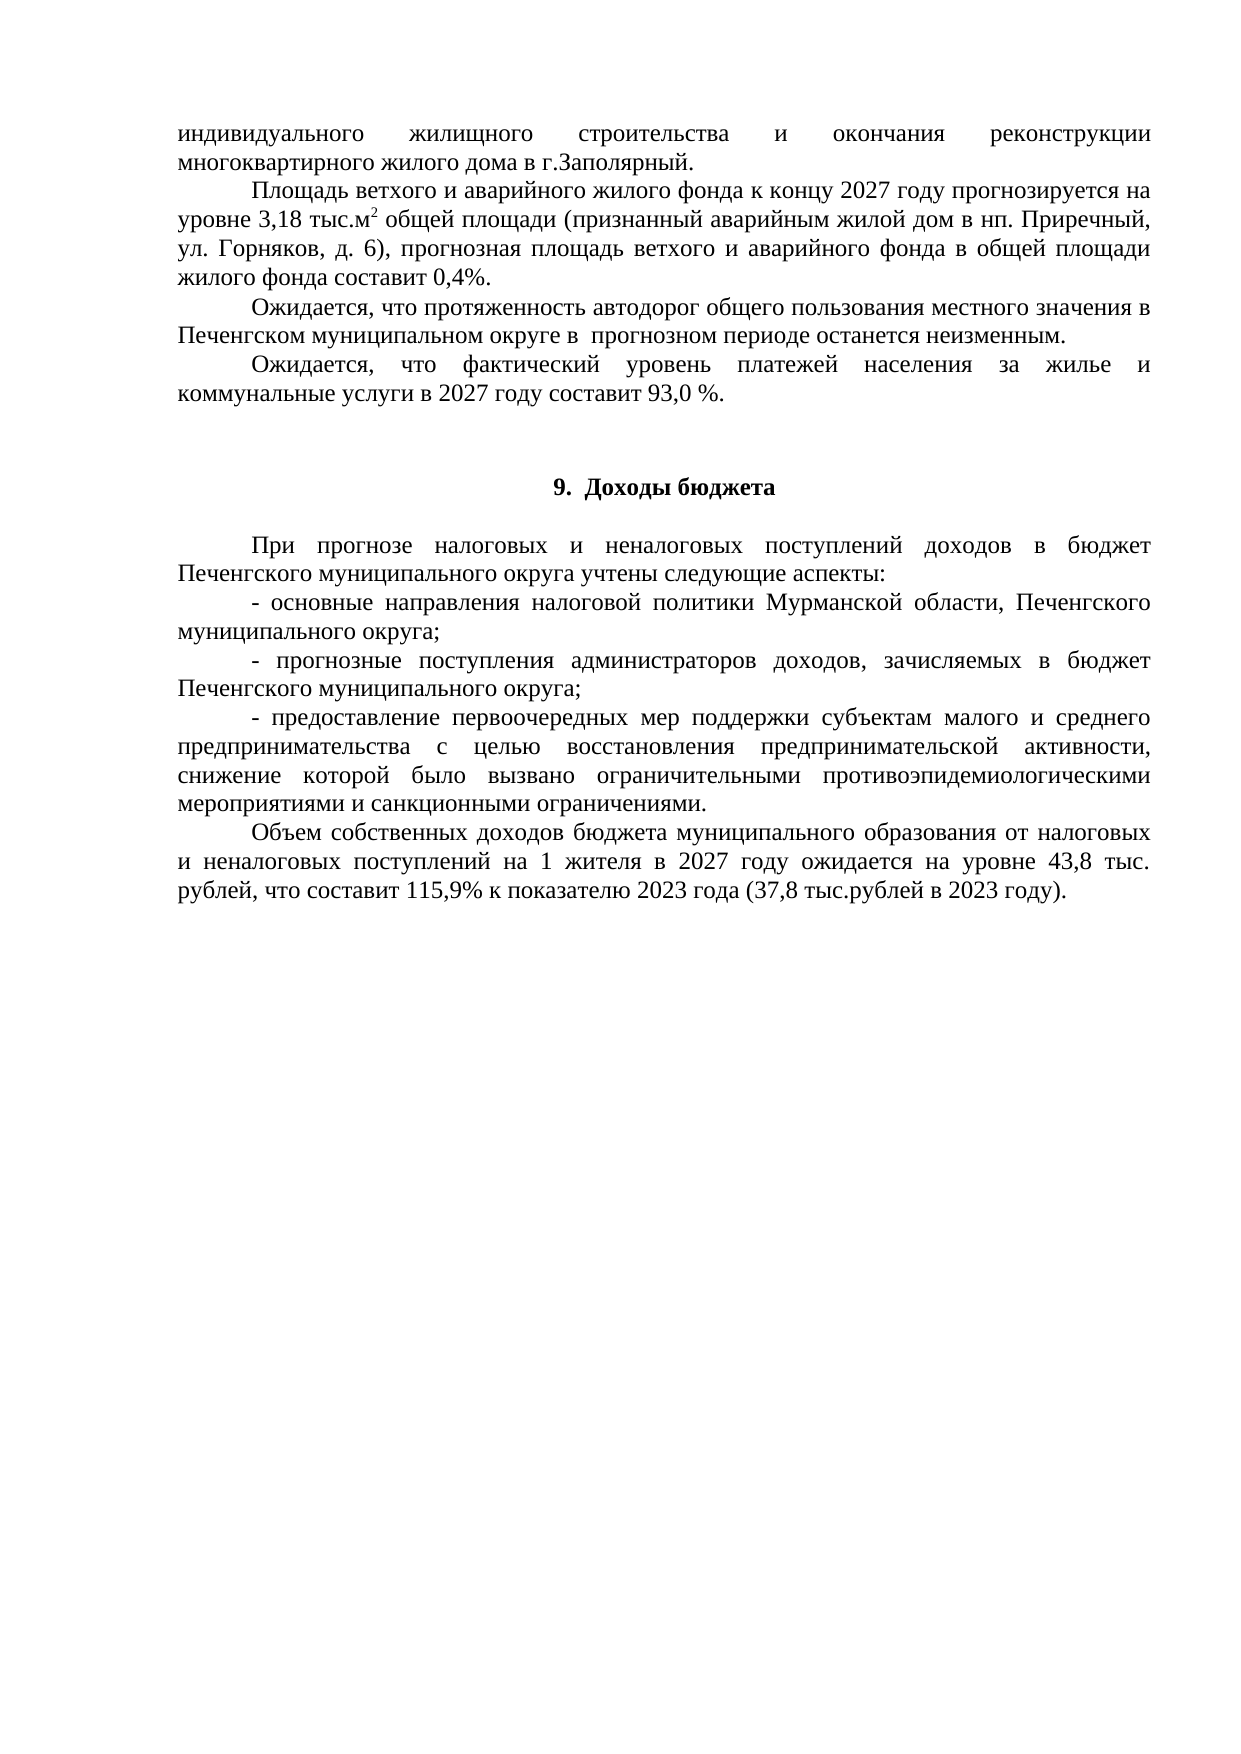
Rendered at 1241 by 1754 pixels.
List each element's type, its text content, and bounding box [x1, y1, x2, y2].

text - основные направления налоговой политики Мурманской области, Печенгского муниципального округа; [177, 587, 1152, 645]
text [177, 118, 1152, 176]
text Ожидается, что протяженность автодорог общего пользования местного значения в Печенгском муниципальном округе в прогнозном периоде останется неизменным. [177, 292, 1152, 348]
text 9. Доходы бюджета [177, 472, 1152, 501]
text Ожидается, что фактический уровень платежей населения за жилье и коммунальные услуги в 2027 году составит 93,0 %. [177, 348, 1152, 471]
text Объем собственных доходов бюджета муниципального образования от налоговых и неналоговых поступлений на 1 жителя в 2027 году ожидается на уровне 43,8 тыс. рублей, что составит 115,9% к показателю 2023 года (37,8 тыс.рублей в 2023 году). [177, 817, 1152, 903]
text - прогнозные поступления администраторов доходов, зачисляемых в бюджет Печенгского муниципального округа; [177, 645, 1152, 702]
text Площадь ветхого и аварийного жилого фонда к концу 2027 году прогнозируется на уровне 3,18 тыс.м2 общей площади (признанный аварийным жилой дом в нп. Приречный, ул. Горняков, д. 6), прогнозная площадь ветхого и аварийного фонда в общей площади жилого фонда составит 0,4%. [177, 176, 1152, 291]
text - предоставление первоочередных мер поддержки субъектам малого и среднего предпринимательства с целью восстановления предпринимательской активности, снижение которой было вызвано ограничительными противоэпидемиологическими мероприятиями и санкционными ограничениями. [177, 702, 1152, 817]
text При прогнозе налоговых и неналоговых поступлений доходов в бюджет Печенгского муниципального округа учтены следующие аспекты: [177, 530, 1152, 587]
